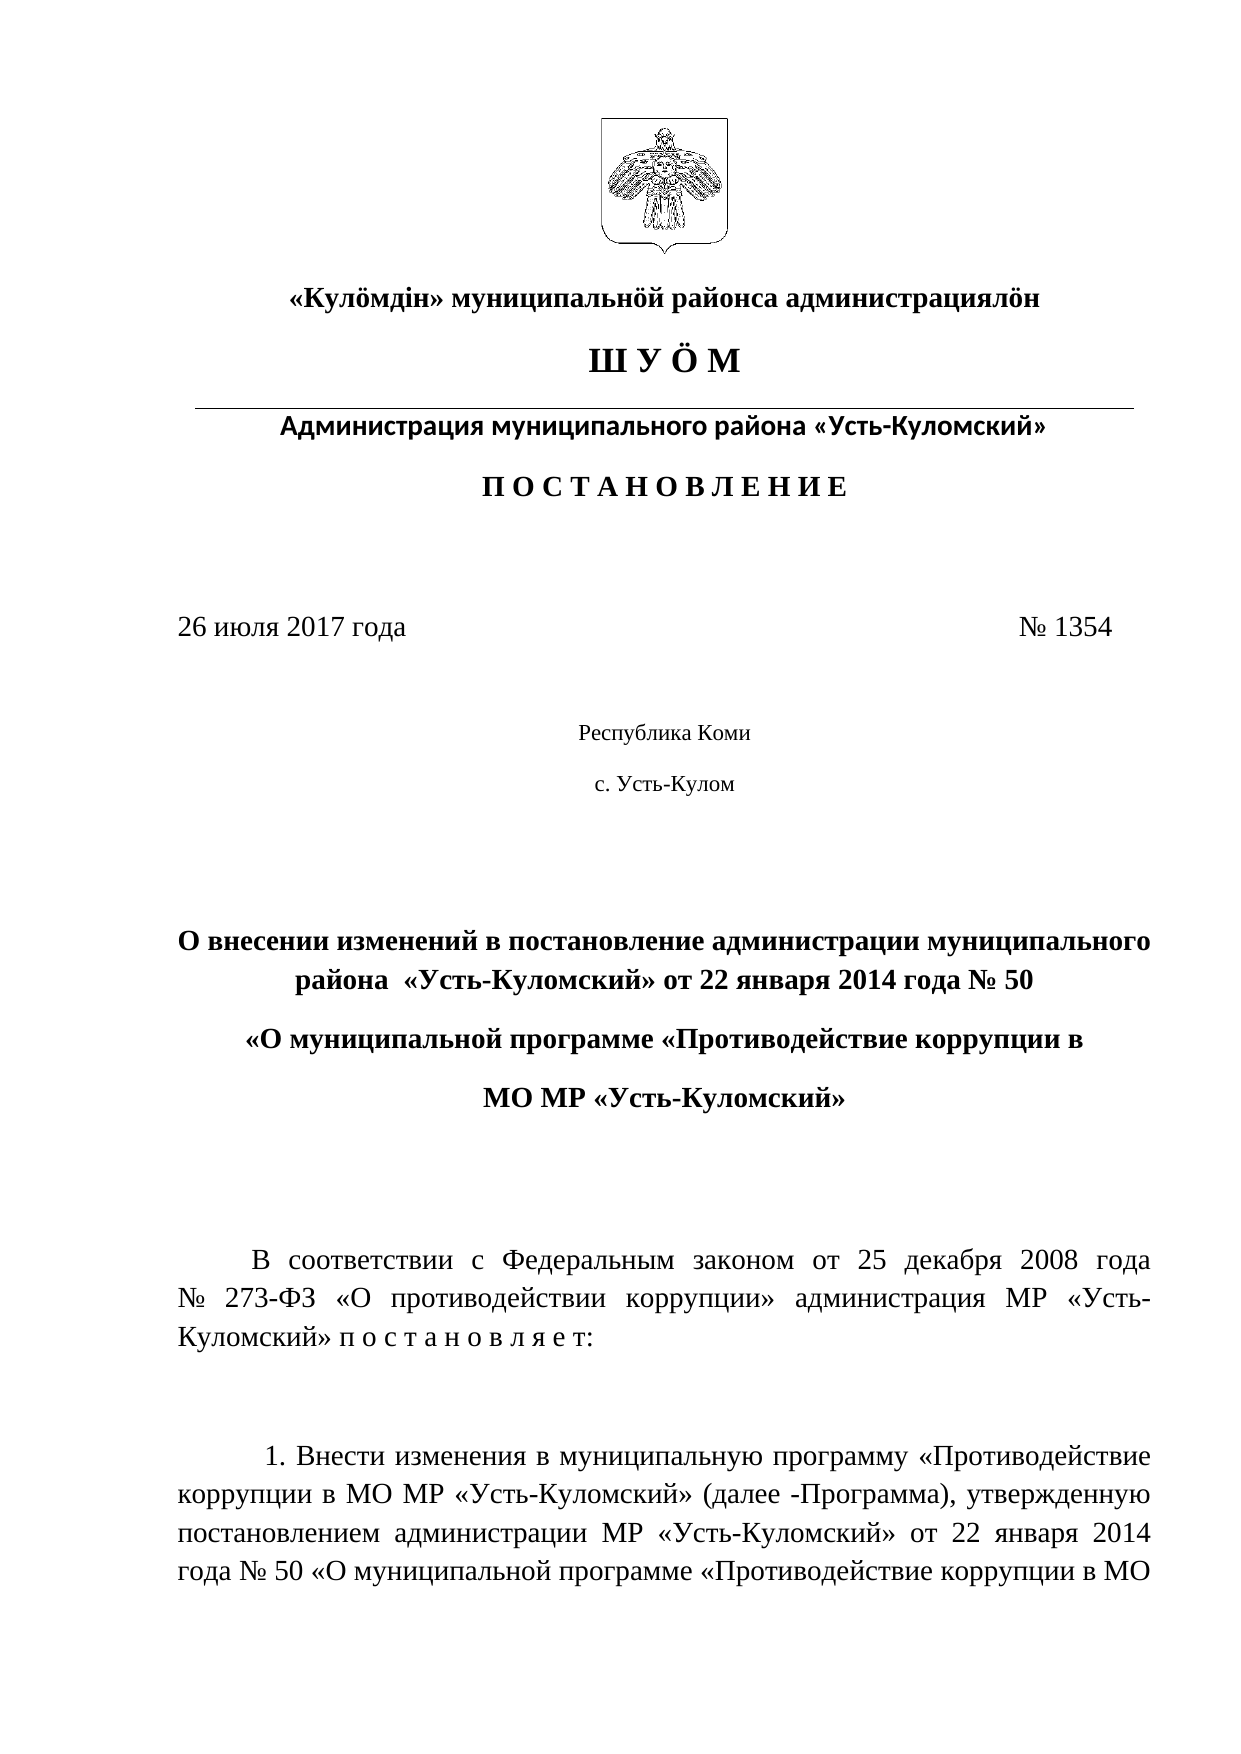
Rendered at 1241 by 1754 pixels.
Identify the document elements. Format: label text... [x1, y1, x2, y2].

text Администрация муниципального района «Усть-Куломский» [177, 407, 1152, 443]
text О внесении изменений в постановление администрации муниципального района «Усть-Куломский» от 22 января 2014 года № 50 [177, 923, 1152, 995]
text 26 июля 2017 года № 1354 [177, 609, 1152, 642]
picture [595, 118, 734, 256]
title П О С Т А Н О В Л Е Н И Е [177, 469, 1152, 503]
text «О муниципальной программе «Противодействие коррупции в [177, 1021, 1152, 1055]
text Республика Коми [177, 719, 1152, 746]
text с. Усть-Кулом [177, 770, 1152, 797]
text МО МР «Усть-Куломский» [177, 1081, 1152, 1114]
text «Кулöмдiн» муниципальнöй районса администрациялöн [177, 280, 1152, 314]
text В соответствии с Федеральным законом от 25 декабря 2008 года № 273-ФЗ «О противодействии коррупции» администрация МР «Усть-Куломский» п о с т а н о в л я е т: [177, 1242, 1152, 1353]
text Ш У Ö М [177, 340, 1152, 381]
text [177, 1438, 1152, 1587]
